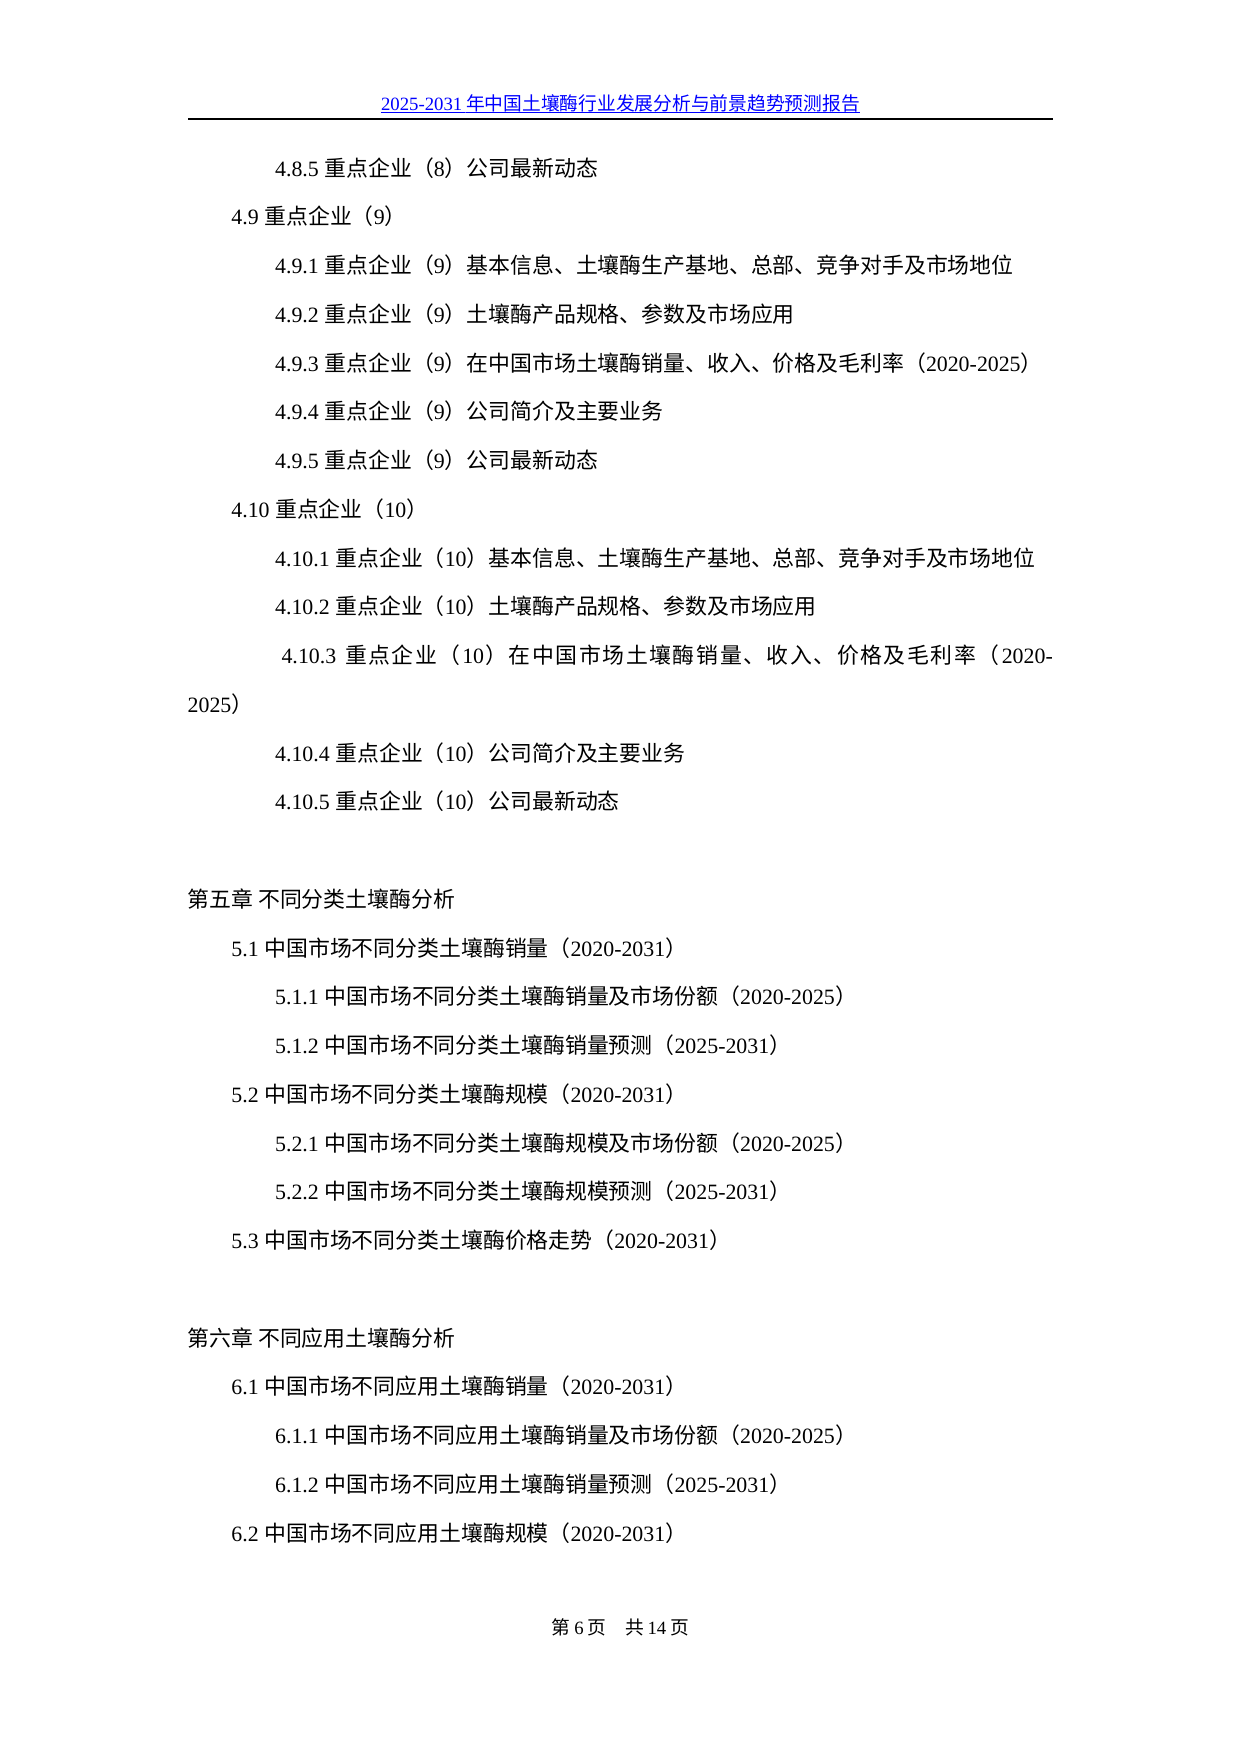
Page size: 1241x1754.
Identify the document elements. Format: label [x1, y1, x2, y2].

text [187, 150, 1053, 1548]
